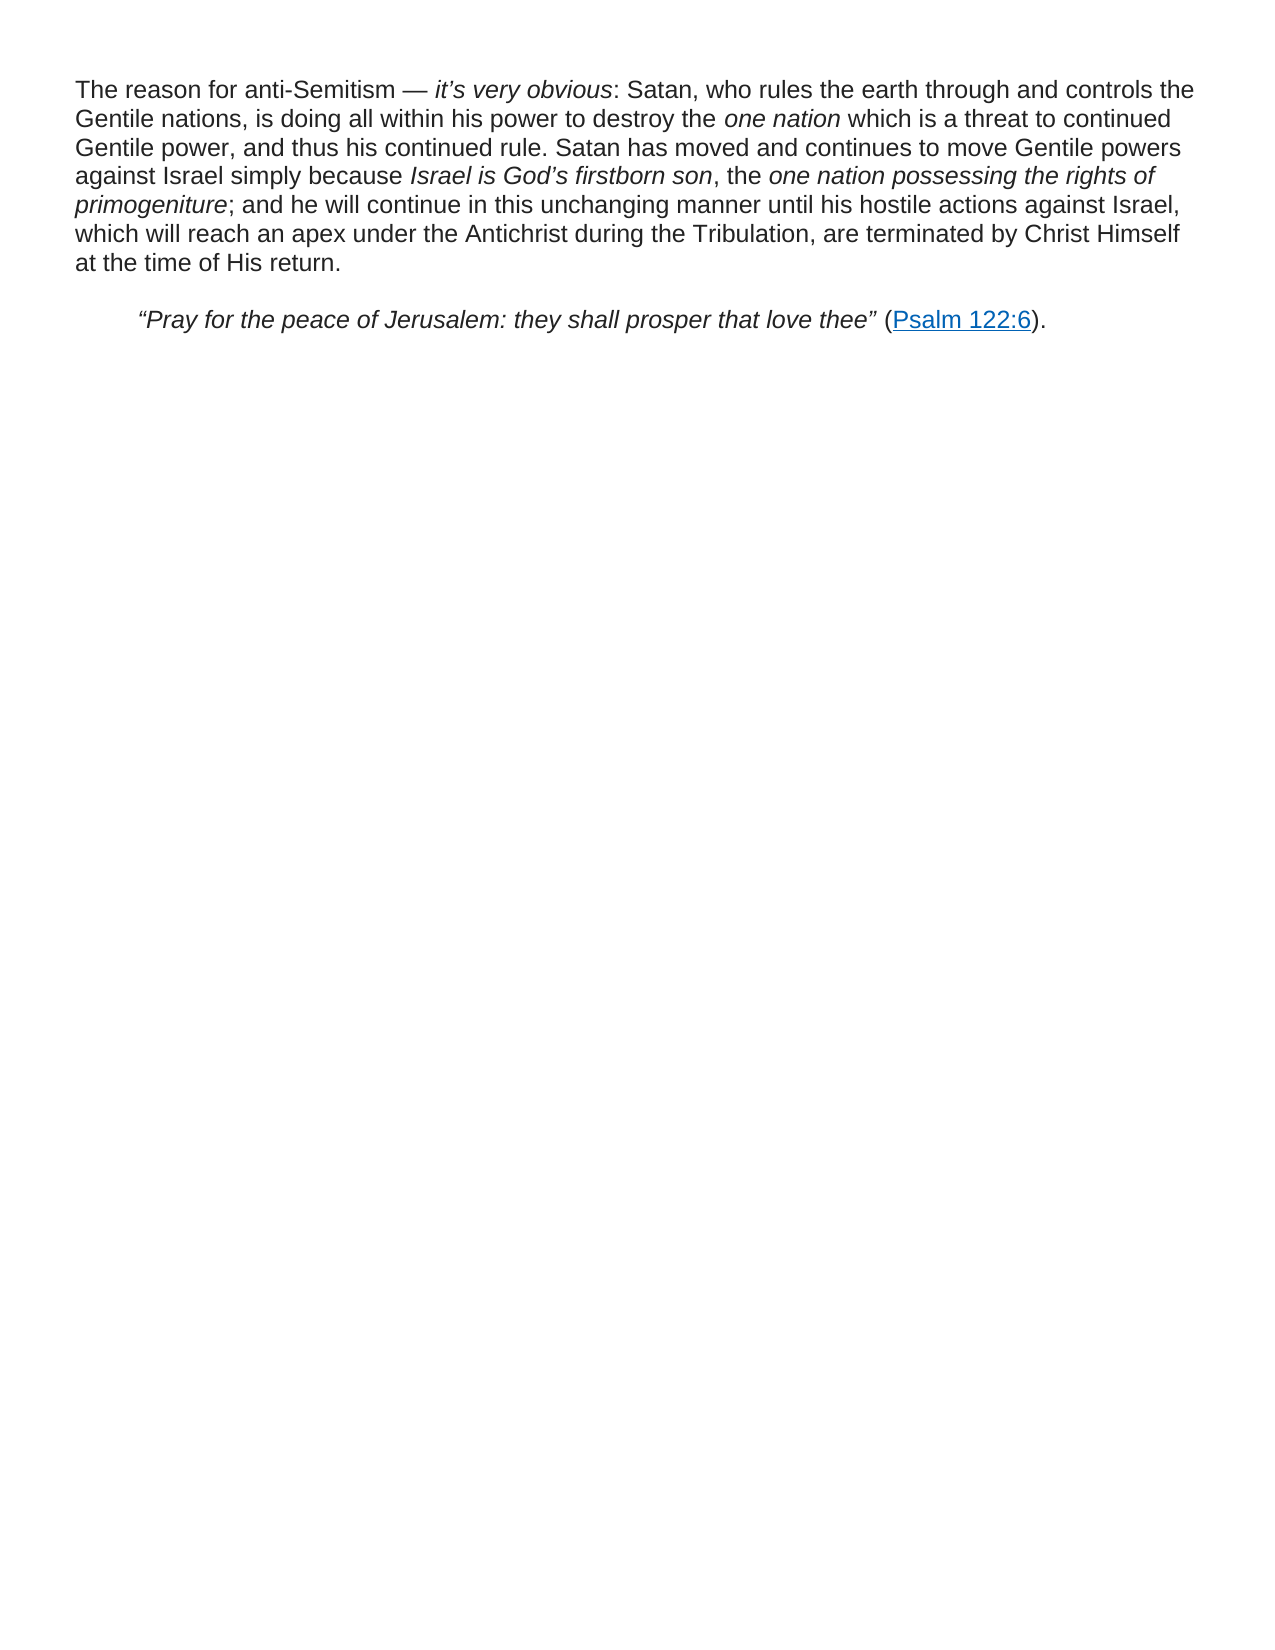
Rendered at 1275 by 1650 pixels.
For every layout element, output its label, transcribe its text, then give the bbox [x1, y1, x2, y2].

text The reason for anti-Semitism — it’s very obvious: Satan, who rules the earth through and controls the Gentile nations, is doing all within his power to destroy the one nation which is a threat to continued Gentile power, and thus his continued rule. Satan has moved and continues to move Gentile powers against Israel simply because Israel is God’s firstborn son, the one nation possessing the rights of primogeniture; and he will continue in this unchanging manner until his hostile actions against Israel, which will reach an apex under the Antichrist during the Tribulation, are terminated by Christ Himself at the time of His return. [75, 75, 1200, 276]
text “Pray for the peace of Jerusalem: they shall prosper that love thee” (Psalm 122:6). [137, 305, 1200, 334]
